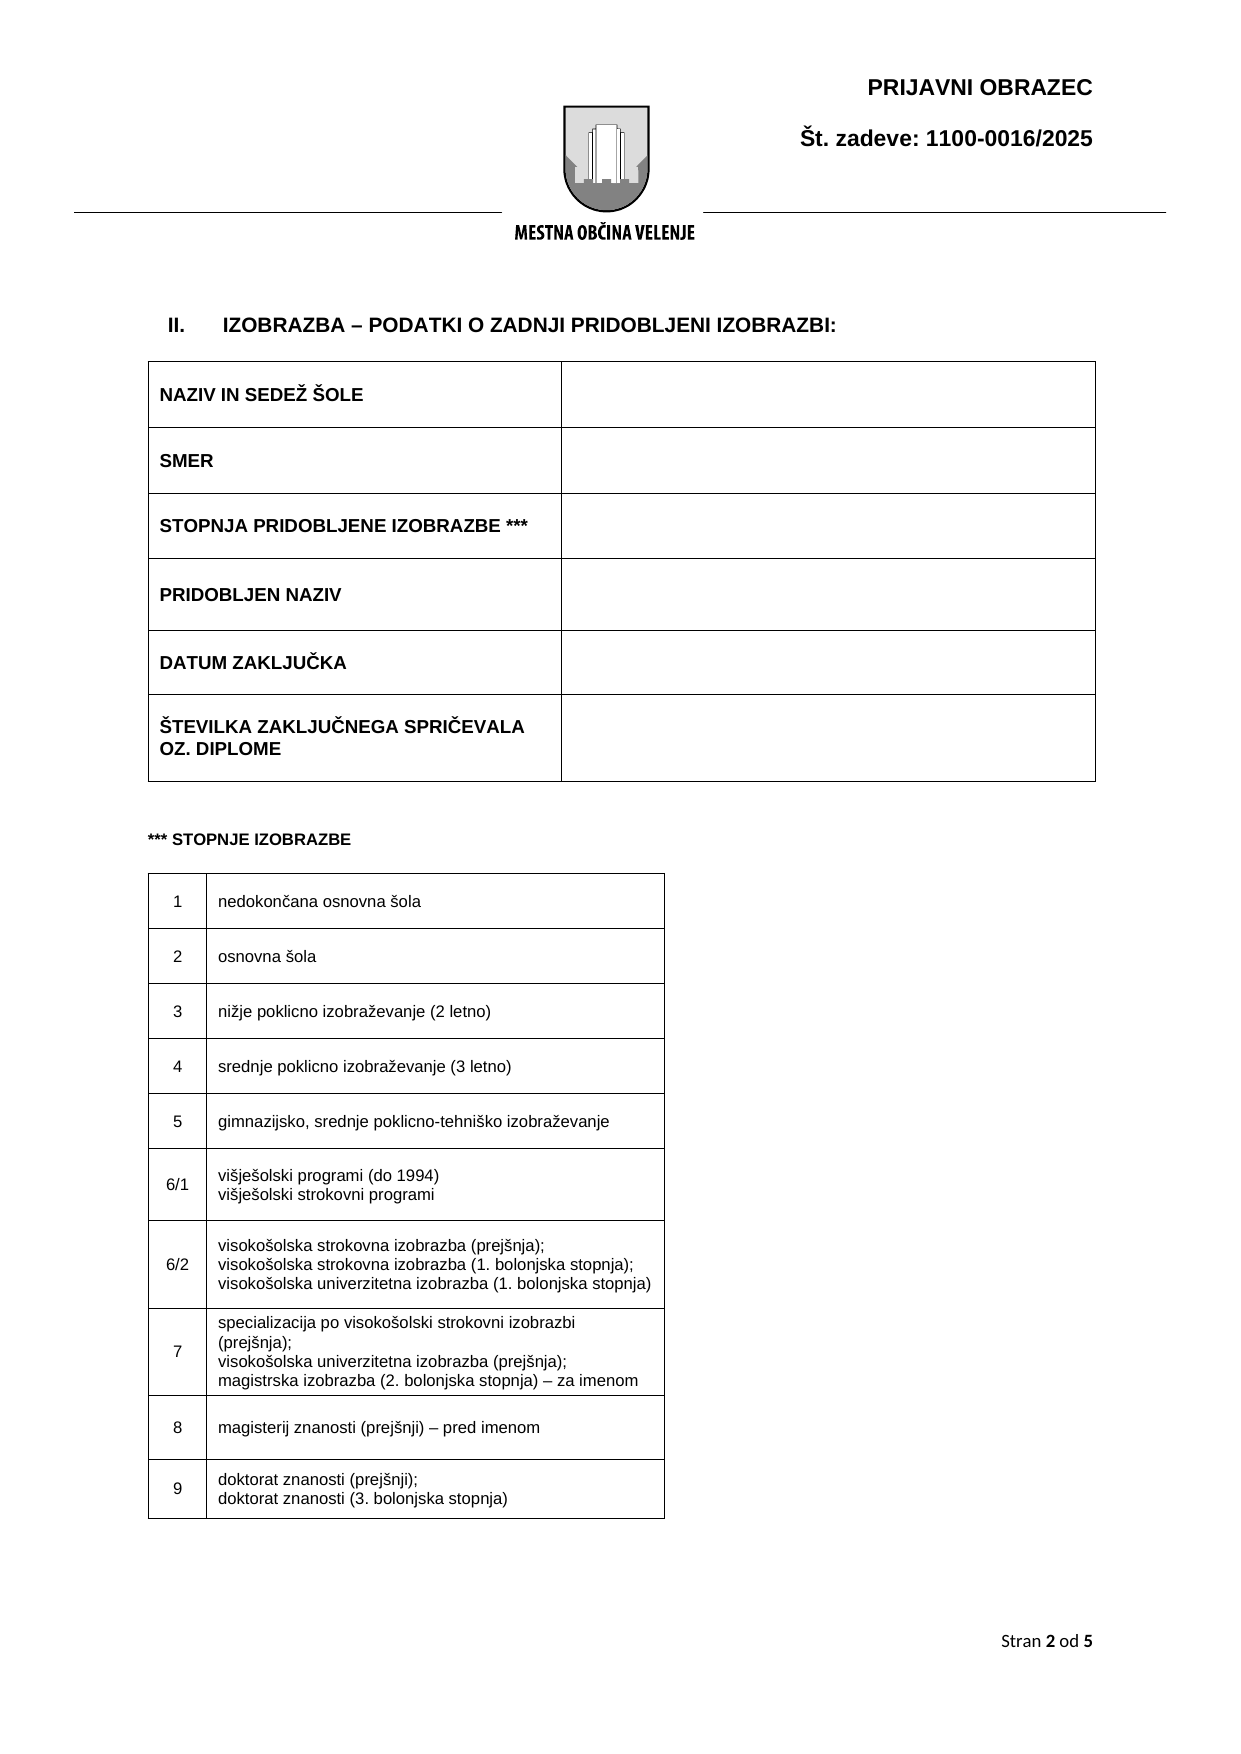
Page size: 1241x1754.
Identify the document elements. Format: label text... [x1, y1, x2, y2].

table_cell osnovna šola [207, 929, 664, 983]
text *** STOPNJE IZOBRAZBE [148, 830, 1093, 849]
table_cell SMER [149, 428, 561, 492]
table_cell visokošolska strokovna izobrazba (prejšnja); visokošolska strokovna izobrazba (1. bolonjska stopnja); visokošolska univerzitetna izobrazba (1. bolonjska stopnja) [207, 1221, 664, 1307]
table_cell [562, 428, 1095, 492]
table_cell 6/2 [149, 1221, 206, 1307]
table_header nedokončana osnovna šola [207, 874, 664, 928]
table_header NAZIV IN SEDEŽ ŠOLE [149, 362, 561, 427]
table_cell DATUM ZAKLJUČKA [149, 631, 561, 693]
table_cell 2 [149, 929, 206, 983]
list IZOBRAZBA – PODATKI O ZADNJI PRIDOBLJENI IZOBRAZBI: [185, 313, 1093, 337]
table_cell 8 [149, 1396, 206, 1458]
table_cell višješolski programi (do 1994) višješolski strokovni programi [207, 1149, 664, 1220]
table_cell 4 [149, 1039, 206, 1093]
table_cell srednje poklicno izobraževanje (3 letno) [207, 1039, 664, 1093]
table_cell [562, 695, 1095, 781]
table_cell ŠTEVILKA ZAKLJUČNEGA SPRIČEVALA OZ. DIPLOME [149, 695, 561, 781]
table_cell 9 [149, 1460, 206, 1518]
table_cell 7 [149, 1309, 206, 1395]
table_cell PRIDOBLJEN NAZIV [149, 559, 561, 630]
table_cell 6/1 [149, 1149, 206, 1220]
table_header [562, 362, 1095, 427]
table_cell gimnazijsko, srednje poklicno-tehniško izobraževanje [207, 1094, 664, 1148]
table_cell [562, 559, 1095, 630]
table_cell doktorat znanosti (prejšnji); doktorat znanosti (3. bolonjska stopnja) [207, 1460, 664, 1518]
table_cell 5 [149, 1094, 206, 1148]
table_cell nižje poklicno izobraževanje (2 letno) [207, 984, 664, 1038]
table_cell magisterij znanosti (prejšnji) – pred imenom [207, 1396, 664, 1458]
table_cell 3 [149, 984, 206, 1038]
table_cell STOPNJA PRIDOBLJENE IZOBRAZBE *** [149, 494, 561, 558]
table_cell specializacija po visokošolski strokovni izobrazbi (prejšnja); visokošolska univerzitetna izobrazba (prejšnja); magistrska izobrazba (2. bolonjska stopnja) – za imenom [207, 1309, 664, 1395]
table_cell [562, 494, 1095, 558]
table_header 1 [149, 874, 206, 928]
table_cell [562, 631, 1095, 693]
